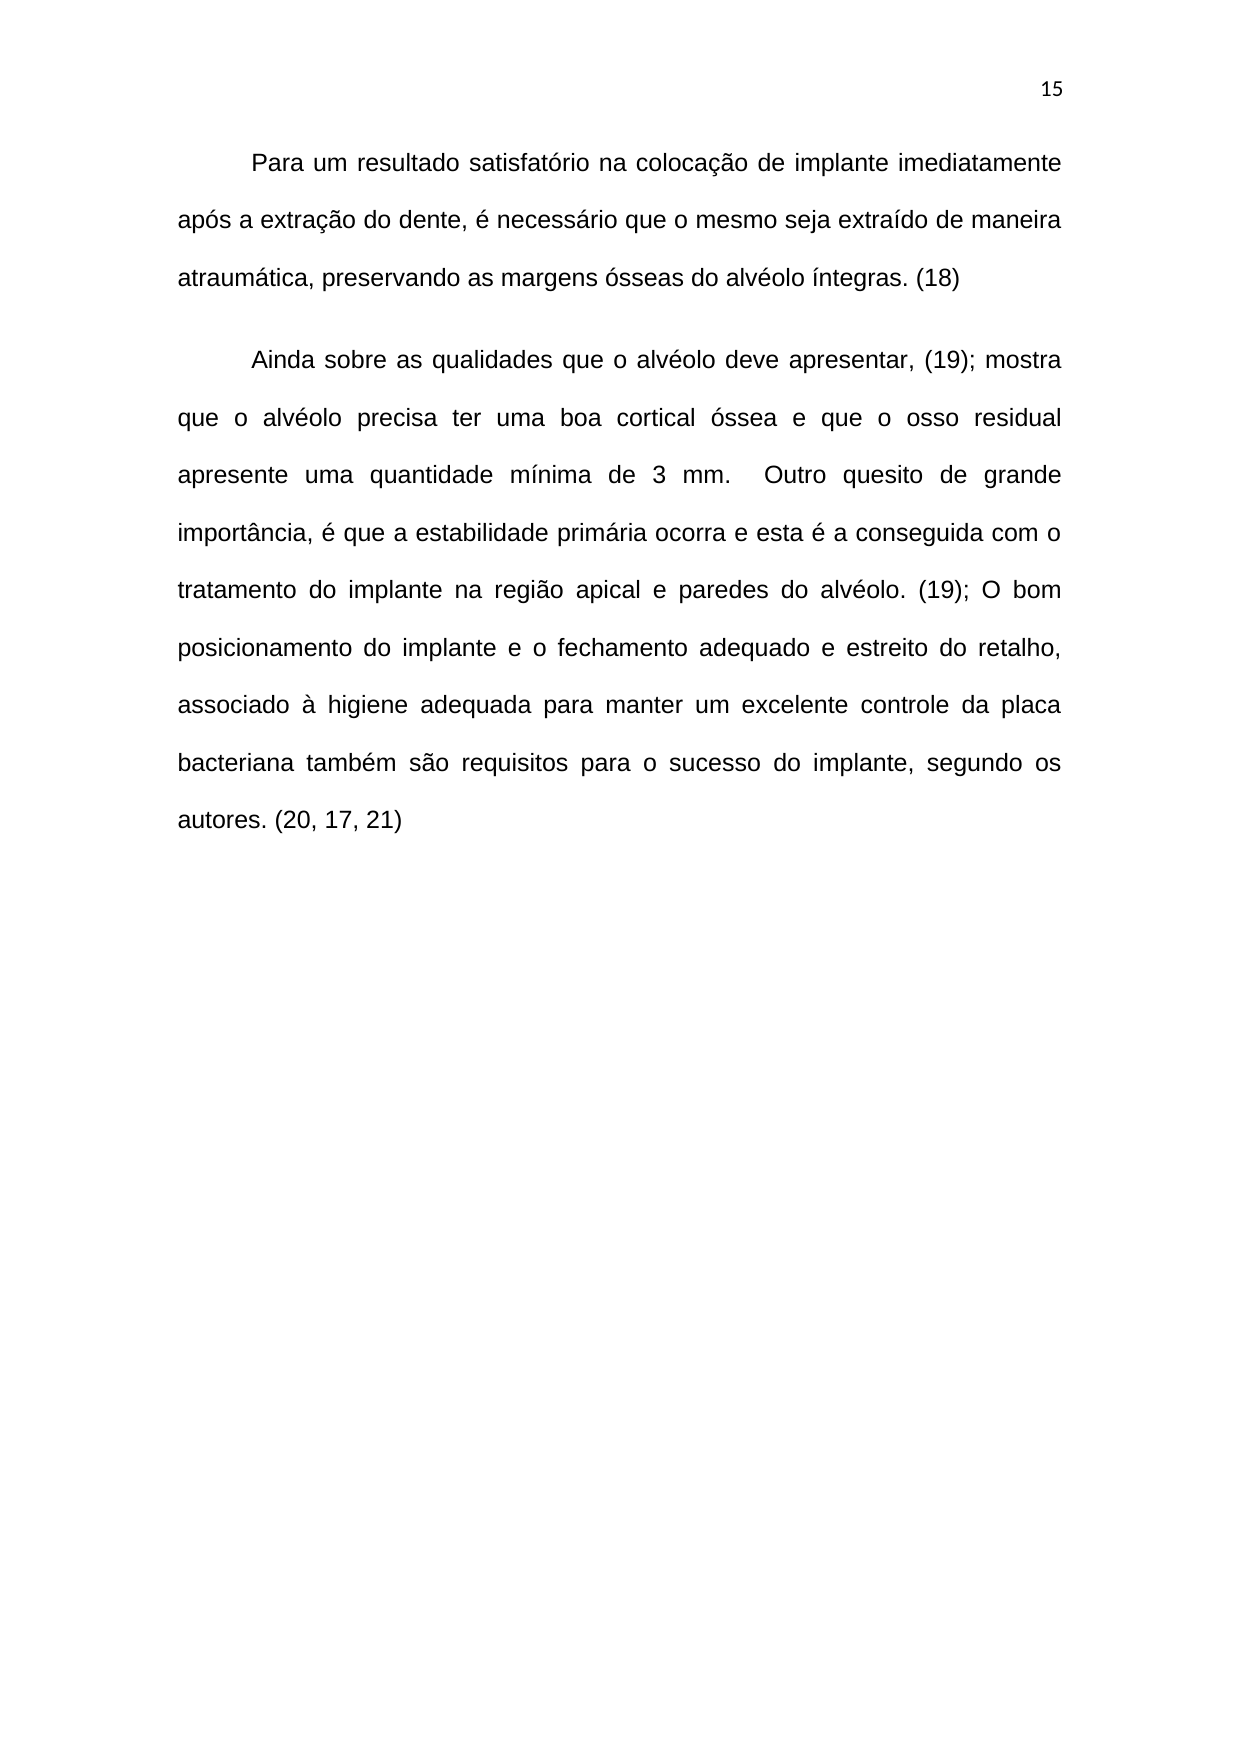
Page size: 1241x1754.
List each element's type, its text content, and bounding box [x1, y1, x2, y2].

text Para um resultado satisfatório na colocação de implante imediatamente após a extração do dente, é necessário que o mesmo seja extraído de maneira atraumática, preservando as margens ósseas do alvéolo íntegras. (18) [177, 148, 1063, 291]
text Ainda sobre as qualidades que o alvéolo deve apresentar, (19); mostra que o alvéolo precisa ter uma boa cortical óssea e que o osso residual apresente uma quantidade mínima de 3 mm. Outro quesito de grande importância, é que a estabilidade primária ocorra e esta é a conseguida com o tratamento do implante na região apical e paredes do alvéolo. (19); O bom posicionamento do implante e o fechamento adequado e estreito do retalho, associado à higiene adequada para manter um excelente controle da placa bacteriana também são requisitos para o sucesso do implante, segundo os autores. (20, 17, 21) [177, 345, 1063, 834]
